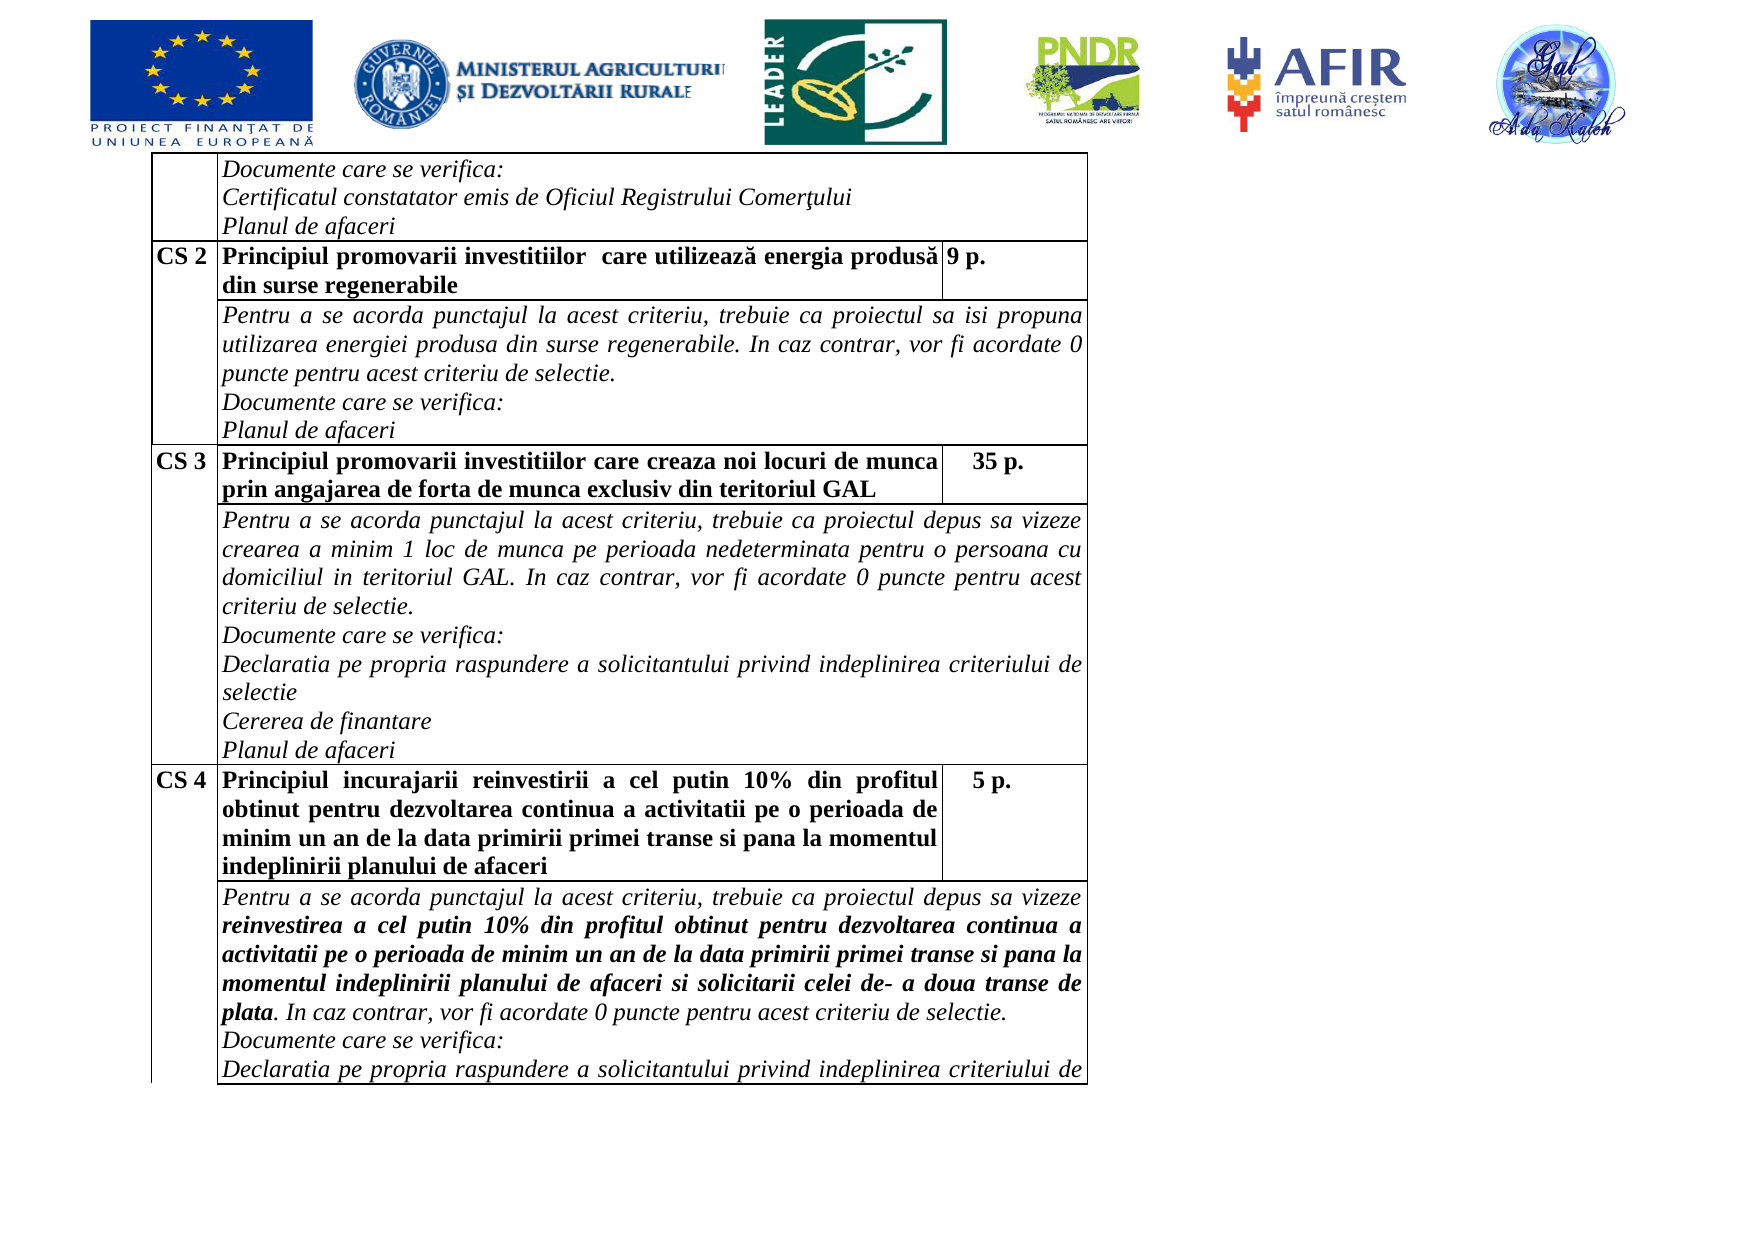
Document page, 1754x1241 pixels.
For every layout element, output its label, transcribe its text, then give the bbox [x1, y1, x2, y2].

picture [90, 20, 313, 149]
picture [1227, 37, 1406, 132]
table_cell 35 p. [943, 446, 1087, 503]
picture [1484, 19, 1631, 145]
table_cell Principiul promovarii investitiilor care creaza noi locuri de munca prin angajarea de forta de munca exclusiv din teritoriul GAL [218, 446, 942, 503]
table_cell Principiul promovarii investitiilor care utilizează energia produsă din surse regenerabile [218, 242, 942, 299]
table_cell CS 3 [152, 445, 217, 764]
table_cell 9 p. [943, 242, 1087, 299]
picture [764, 19, 947, 145]
picture [1002, 19, 1184, 148]
picture [340, 20, 732, 150]
table_cell 5 p. [943, 765, 1087, 880]
table_cell CS 2 [153, 242, 217, 444]
table_cell Principiul incurajarii reinvestirii a cel putin 10% din profitul obtinut pentru dezvoltarea continua a activitatii pe o perioada de minim un an de la data primirii primei transe si pana la momentul indeplinirii planului de afaceri [218, 765, 942, 880]
table_cell CS 4 [152, 765, 217, 1083]
table_cell Pentru a se acorda punctajul la acest criteriu, trebuie ca proiectul sa isi propuna utilizarea energiei produsa din surse regenerabile. In caz contrar, vor fi acordate 0 puncte pentru acest criteriu de selectie. Documente care se verifica: Planul de afaceri [218, 301, 1087, 444]
table_cell Pentru a se acorda punctajul la acest criteriu, trebuie ca proiectul depus sa vizeze crearea a minim 1 loc de munca pe perioada nedeterminata pentru o persoana cu domiciliul in teritoriul GAL. In caz contrar, vor fi acordate 0 puncte pentru acest criteriu de selectie. Documente care se verifica: Declaratia pe propria raspundere a solicitantului privind indeplinirea criteriului de selectie Cererea de finantare Planul de afaceri [218, 505, 1087, 764]
